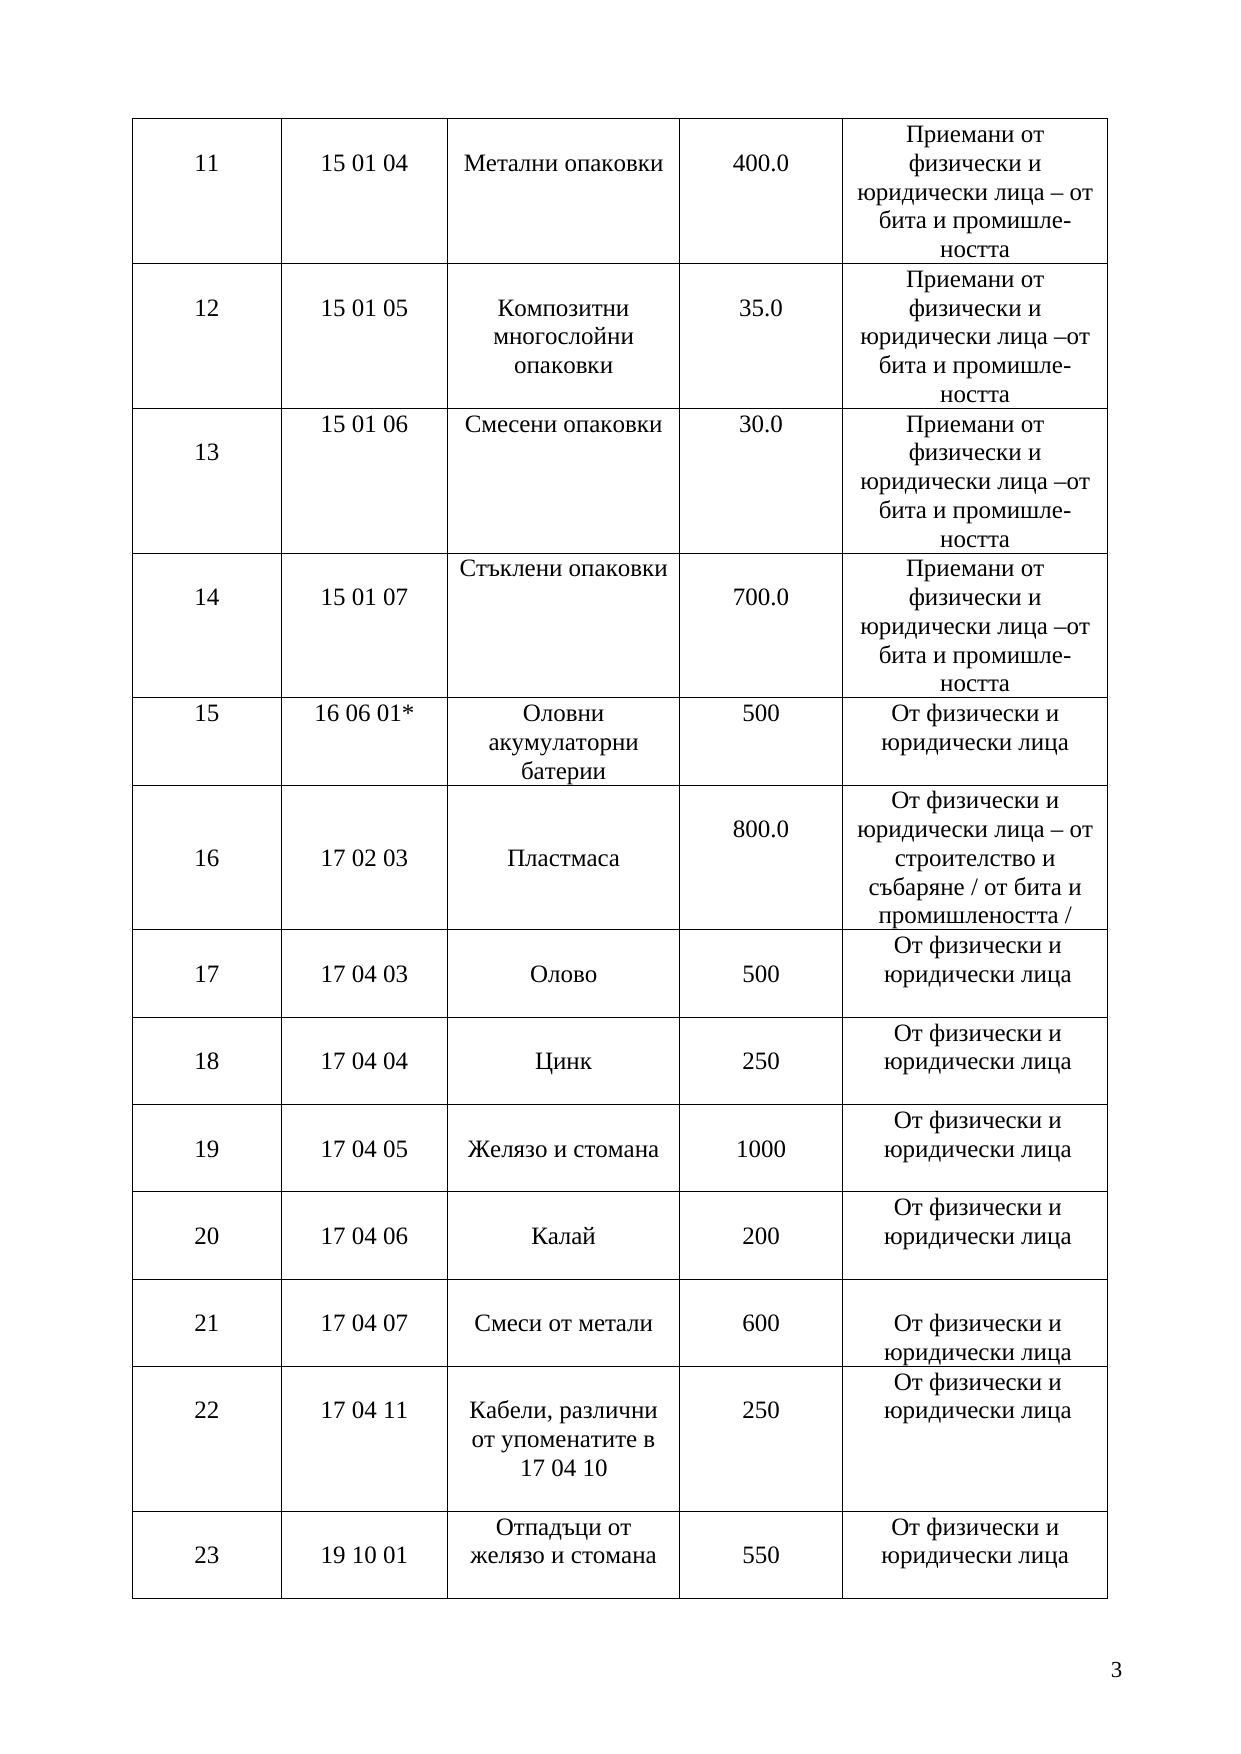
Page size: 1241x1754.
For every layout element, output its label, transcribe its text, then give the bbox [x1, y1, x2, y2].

table_cell Кабели, различни от упоменатите в 17 04 10 [448, 1367, 679, 1511]
table_cell 14 [133, 554, 281, 697]
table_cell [843, 1512, 1107, 1598]
table_cell От физически и юридически лица [843, 1105, 1107, 1191]
table_cell Олово [448, 930, 679, 1017]
table_cell Приемани от физически и юридически лица – от бита и промишле-ността [843, 119, 1107, 263]
table_cell Стъклени опаковки [448, 554, 679, 697]
table_cell 17 04 04 [282, 1018, 447, 1104]
table_cell 800.0 [680, 786, 842, 929]
table_cell 17 04 03 [282, 930, 447, 1017]
table_cell От физически и юридически лица [843, 1367, 1107, 1511]
table_cell 17 04 07 [282, 1280, 447, 1366]
table_cell 15 01 07 [282, 554, 447, 697]
table_cell 15 01 04 [282, 119, 447, 263]
table_cell 35.0 [680, 264, 842, 408]
table_cell Отпадъци от желязо и стомана [448, 1512, 679, 1598]
table_cell Приемани от физически и юридически лица –от бита и промишле-ността [843, 554, 1107, 697]
table_cell 13 [133, 409, 281, 552]
table_cell От физически и юридически лица – от строителство и събаряне / от бита и промишлеността / [843, 786, 1107, 929]
table_cell 550 [680, 1512, 842, 1598]
table_cell От физически и юридически лица [843, 1018, 1107, 1104]
table_cell От физически и юридически лица [843, 1280, 1107, 1366]
table_cell 17 04 06 [282, 1192, 447, 1278]
table_cell 17 02 03 [282, 786, 447, 929]
table_cell 17 04 11 [282, 1367, 447, 1511]
table_cell Метални опаковки [448, 119, 679, 263]
table_cell 21 [133, 1280, 281, 1366]
table_cell 11 [133, 119, 281, 263]
table_cell 17 [133, 930, 281, 1017]
table_cell 19 [133, 1105, 281, 1191]
table_cell 16 06 01* [282, 698, 447, 784]
table_cell 15 [133, 698, 281, 784]
table_cell Смесени опаковки [448, 409, 679, 552]
table_cell 600 [680, 1280, 842, 1366]
table_cell Оловни акумулаторни батерии [448, 698, 679, 784]
table_cell Композитни многослойни опаковки [448, 264, 679, 408]
table_cell 23 [133, 1512, 281, 1598]
table_cell 19 10 01 [282, 1512, 447, 1598]
table_cell 15 01 05 [282, 264, 447, 408]
table_cell Калай [448, 1192, 679, 1278]
table_cell 200 [680, 1192, 842, 1278]
table_cell 250 [680, 1367, 842, 1511]
table_cell От физически и юридически лица [843, 698, 1107, 784]
table_cell От физически и юридически лица [843, 1192, 1107, 1278]
table_cell Приемани от физически и юридически лица –от бита и промишле-ността [843, 409, 1107, 552]
table_cell Желязо и стомана [448, 1105, 679, 1191]
table_cell 400.0 [680, 119, 842, 263]
table_cell 250 [680, 1018, 842, 1104]
table_cell 500 [680, 930, 842, 1017]
table_cell 1000 [680, 1105, 842, 1191]
table_cell 20 [133, 1192, 281, 1278]
table_cell Смеси от метали [448, 1280, 679, 1366]
table_cell Цинк [448, 1018, 679, 1104]
table_cell 500 [680, 698, 842, 784]
table_cell 16 [133, 786, 281, 929]
table_cell 700.0 [680, 554, 842, 697]
table_cell 17 04 05 [282, 1105, 447, 1191]
table_cell 22 [133, 1367, 281, 1511]
table_cell 18 [133, 1018, 281, 1104]
table_cell 15 01 06 [282, 409, 447, 552]
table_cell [843, 264, 1107, 408]
table_cell 30.0 [680, 409, 842, 552]
table_cell 12 [133, 264, 281, 408]
table_cell От физически и юридически лица [843, 930, 1107, 1017]
table_cell Пластмаса [448, 786, 679, 929]
